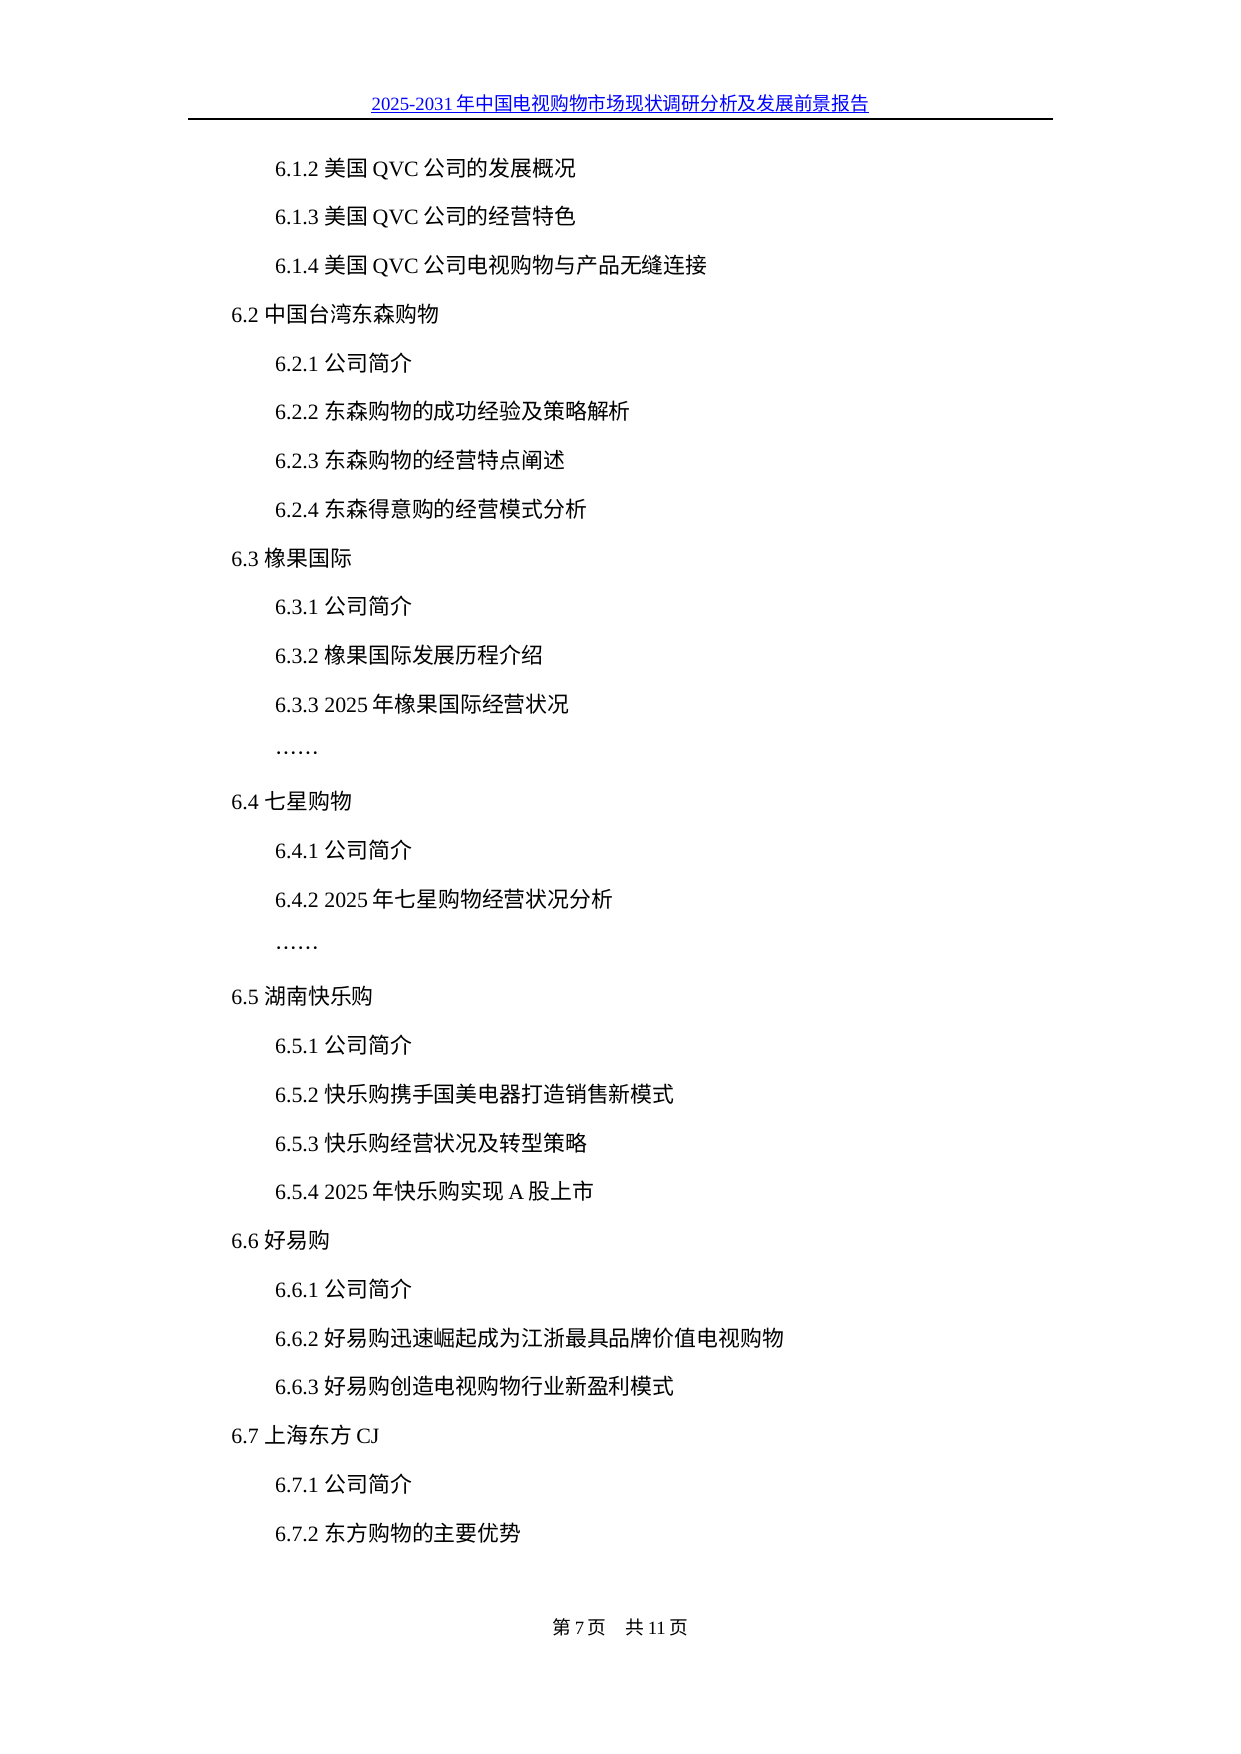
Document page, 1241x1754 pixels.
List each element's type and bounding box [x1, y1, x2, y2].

text [187, 150, 1053, 1548]
